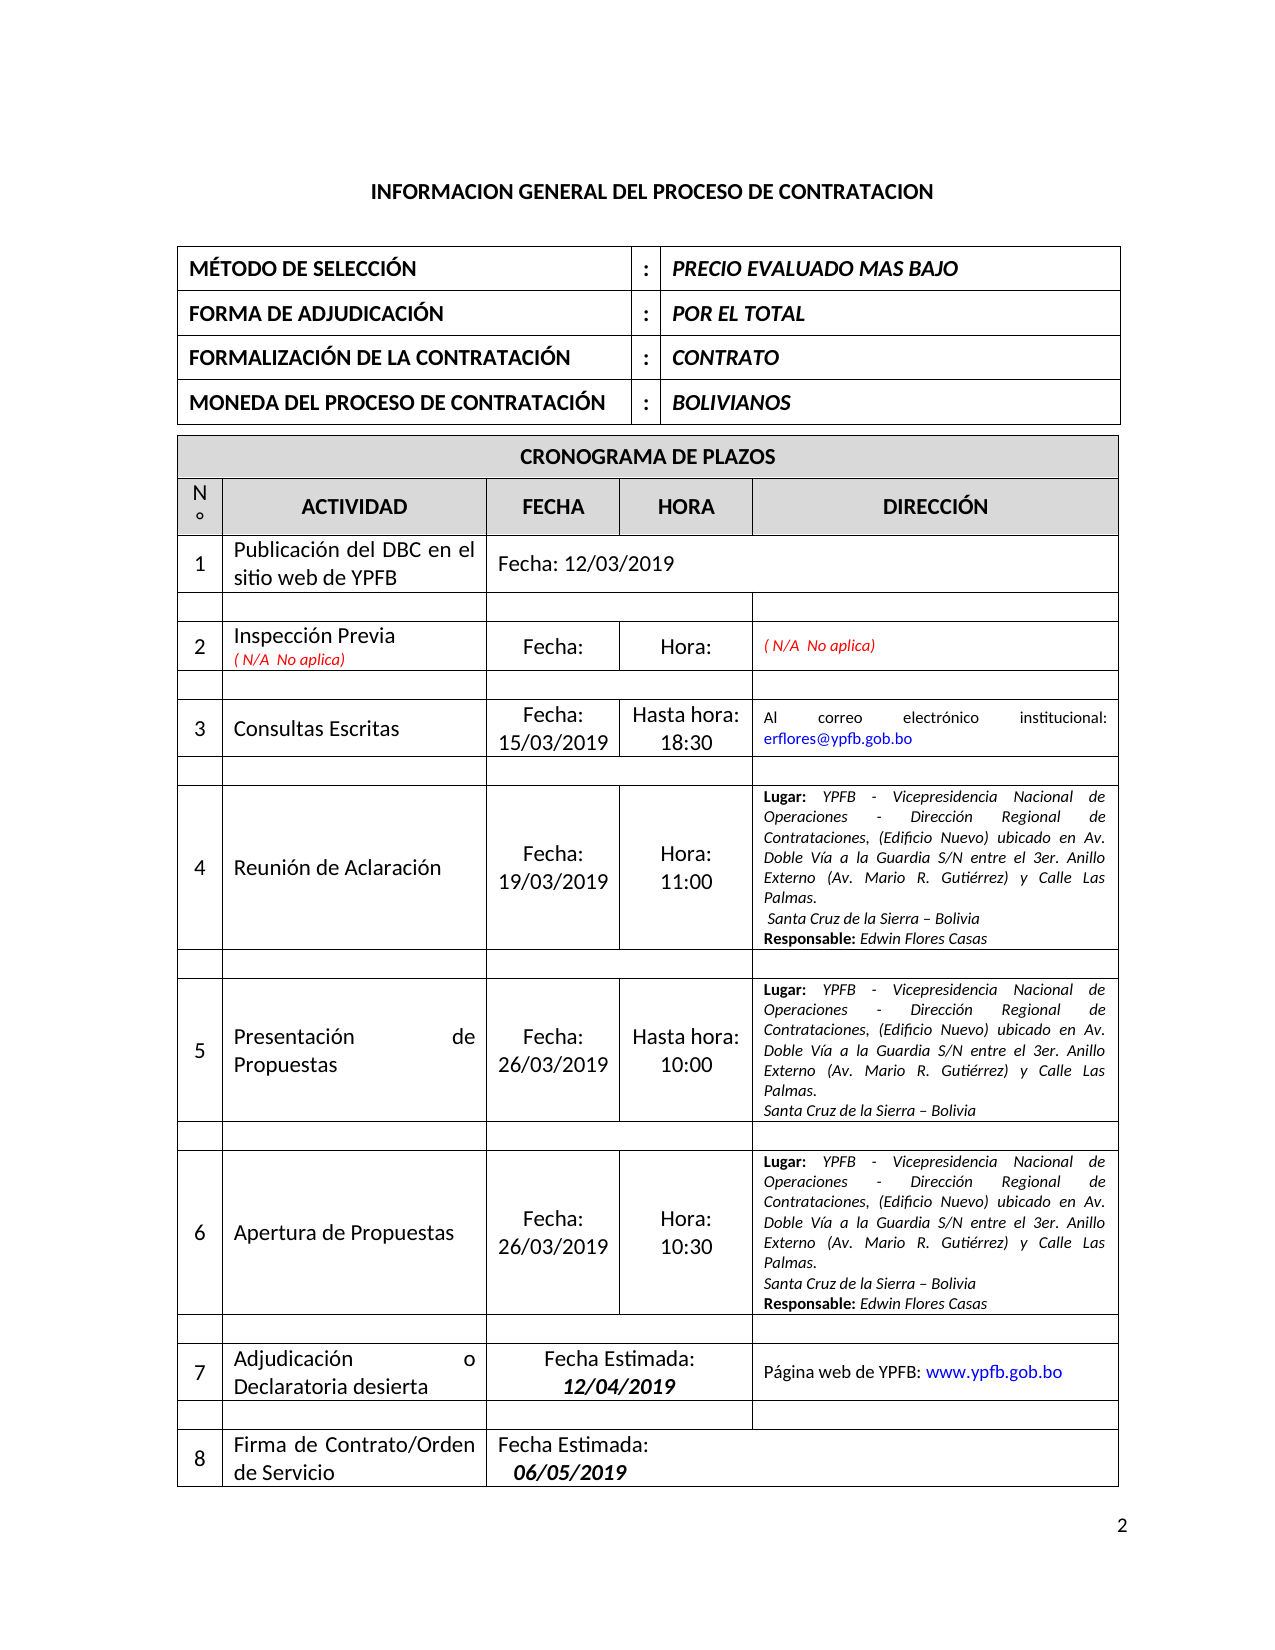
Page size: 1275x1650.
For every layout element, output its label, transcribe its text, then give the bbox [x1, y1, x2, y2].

table_cell 4 [178, 786, 222, 949]
table_cell Adjudicación o Declaratoria desierta [223, 1344, 486, 1400]
table_cell Presentación de Propuestas [223, 979, 486, 1121]
table_cell Página web de YPFB: www.ypfb.gob.bo [753, 1344, 1118, 1400]
table_cell : [632, 336, 660, 379]
table_cell Consultas Escritas [223, 700, 486, 756]
table_cell [487, 1401, 752, 1429]
text INFORMACION GENERAL DEL PROCESO DE CONTRATACION [177, 177, 1127, 205]
table_cell [753, 1315, 1118, 1343]
table_cell [487, 1315, 752, 1343]
table_cell CONTRATO [661, 336, 1120, 379]
table_cell 6 [178, 1151, 222, 1314]
table_cell [223, 1401, 486, 1429]
table_cell Hora: [620, 622, 752, 670]
table_cell Fecha: 12/03/2019 [487, 536, 1118, 592]
table_cell Lugar: YPFB - Vicepresidencia Nacional de Operaciones - Dirección Regional de Contrataciones, (Edificio Nuevo) ubicado en Av. Doble Vía a la Guardia S/N entre el 3er. Anillo Externo (Av. Mario R. Gutiérrez) y Calle Las Palmas. Santa Cruz de la Sierra – Bolivia Responsable: Edwin Flores Casas [753, 1151, 1118, 1314]
table_cell DIRECCIÓN [753, 479, 1118, 534]
table_cell [223, 1315, 486, 1343]
table_cell Fecha: 26/03/2019 [487, 1151, 619, 1314]
table_cell [178, 1315, 222, 1343]
table_cell Fecha: 19/03/2019 [487, 786, 619, 949]
table_cell [753, 1122, 1118, 1150]
table_cell Hasta hora: 18:30 [620, 700, 752, 756]
table_cell [223, 950, 486, 978]
table_cell FORMALIZACIÓN DE LA CONTRATACIÓN [178, 336, 631, 379]
table_cell [178, 1122, 222, 1150]
table_cell : [632, 291, 660, 335]
table_header : [632, 247, 660, 290]
table_cell [223, 1122, 486, 1150]
table_cell Firma de Contrato/Orden de Servicio [223, 1430, 486, 1486]
table_cell Fecha: 15/03/2019 [487, 700, 619, 756]
table_cell 2 [178, 622, 222, 670]
table_cell Fecha Estimada: 06/05/2019 [487, 1430, 1118, 1486]
table_cell 3 [178, 700, 222, 756]
table_cell [178, 671, 222, 699]
table_cell [487, 671, 752, 699]
table_cell ACTIVIDAD [223, 479, 486, 534]
table_cell Inspección Previa ( N/A No aplica) [223, 622, 486, 670]
table_cell 7 [178, 1344, 222, 1400]
table_cell Reunión de Aclaración [223, 786, 486, 949]
table_cell [487, 950, 752, 978]
table_cell [753, 1401, 1118, 1429]
table_cell HORA [620, 479, 752, 534]
table_cell Lugar: YPFB - Vicepresidencia Nacional de Operaciones - Dirección Regional de Contrataciones, (Edificio Nuevo) ubicado en Av. Doble Vía a la Guardia S/N entre el 3er. Anillo Externo (Av. Mario R. Gutiérrez) y Calle Las Palmas. Santa Cruz de la Sierra – Bolivia [753, 979, 1118, 1121]
table_header PRECIO EVALUADO MAS BAJO [661, 247, 1120, 290]
table_cell Hora: 11:00 [620, 786, 752, 949]
table_cell Fecha: [487, 622, 619, 670]
table_cell Publicación del DBC en el sitio web de YPFB [223, 536, 486, 592]
table_cell MONEDA DEL PROCESO DE CONTRATACIÓN [178, 380, 631, 423]
table_cell Hora: 10:30 [620, 1151, 752, 1314]
table_cell POR EL TOTAL [661, 291, 1120, 335]
table_cell [753, 950, 1118, 978]
table_cell [223, 671, 486, 699]
table_cell Apertura de Propuestas [223, 1151, 486, 1314]
table_cell [223, 593, 486, 621]
table_cell [753, 757, 1118, 785]
table_cell N° [178, 479, 222, 534]
table_cell Fecha: 26/03/2019 [487, 979, 619, 1121]
table_cell ( N/A No aplica) [753, 622, 1118, 670]
table_cell [487, 1122, 752, 1150]
table_cell [223, 757, 486, 785]
table_cell [487, 757, 752, 785]
table_cell [753, 671, 1118, 699]
table_cell [178, 1401, 222, 1429]
table_cell [487, 593, 752, 621]
table_cell Fecha Estimada: 12/04/2019 [487, 1344, 752, 1400]
table_cell Hasta hora: 10:00 [620, 979, 752, 1121]
table_cell Al correo electrónico institucional: erflores@ypfb.gob.bo [753, 700, 1118, 756]
table_cell FORMA DE ADJUDICACIÓN [178, 291, 631, 335]
table_cell [178, 950, 222, 978]
table_cell 1 [178, 536, 222, 592]
table_cell [753, 593, 1118, 621]
table_cell 5 [178, 979, 222, 1121]
table_cell [178, 593, 222, 621]
table_cell BOLIVIANOS [661, 380, 1120, 423]
table_cell 8 [178, 1430, 222, 1486]
table_cell : [632, 380, 660, 423]
table_header MÉTODO DE SELECCIÓN [178, 247, 631, 290]
table_cell FECHA [487, 479, 619, 534]
table_cell Lugar: YPFB - Vicepresidencia Nacional de Operaciones - Dirección Regional de Contrataciones, (Edificio Nuevo) ubicado en Av. Doble Vía a la Guardia S/N entre el 3er. Anillo Externo (Av. Mario R. Gutiérrez) y Calle Las Palmas. Santa Cruz de la Sierra – Bolivia Responsable: Edwin Flores Casas [753, 786, 1118, 949]
table_header CRONOGRAMA DE PLAZOS [178, 436, 1118, 477]
table_cell [178, 757, 222, 785]
